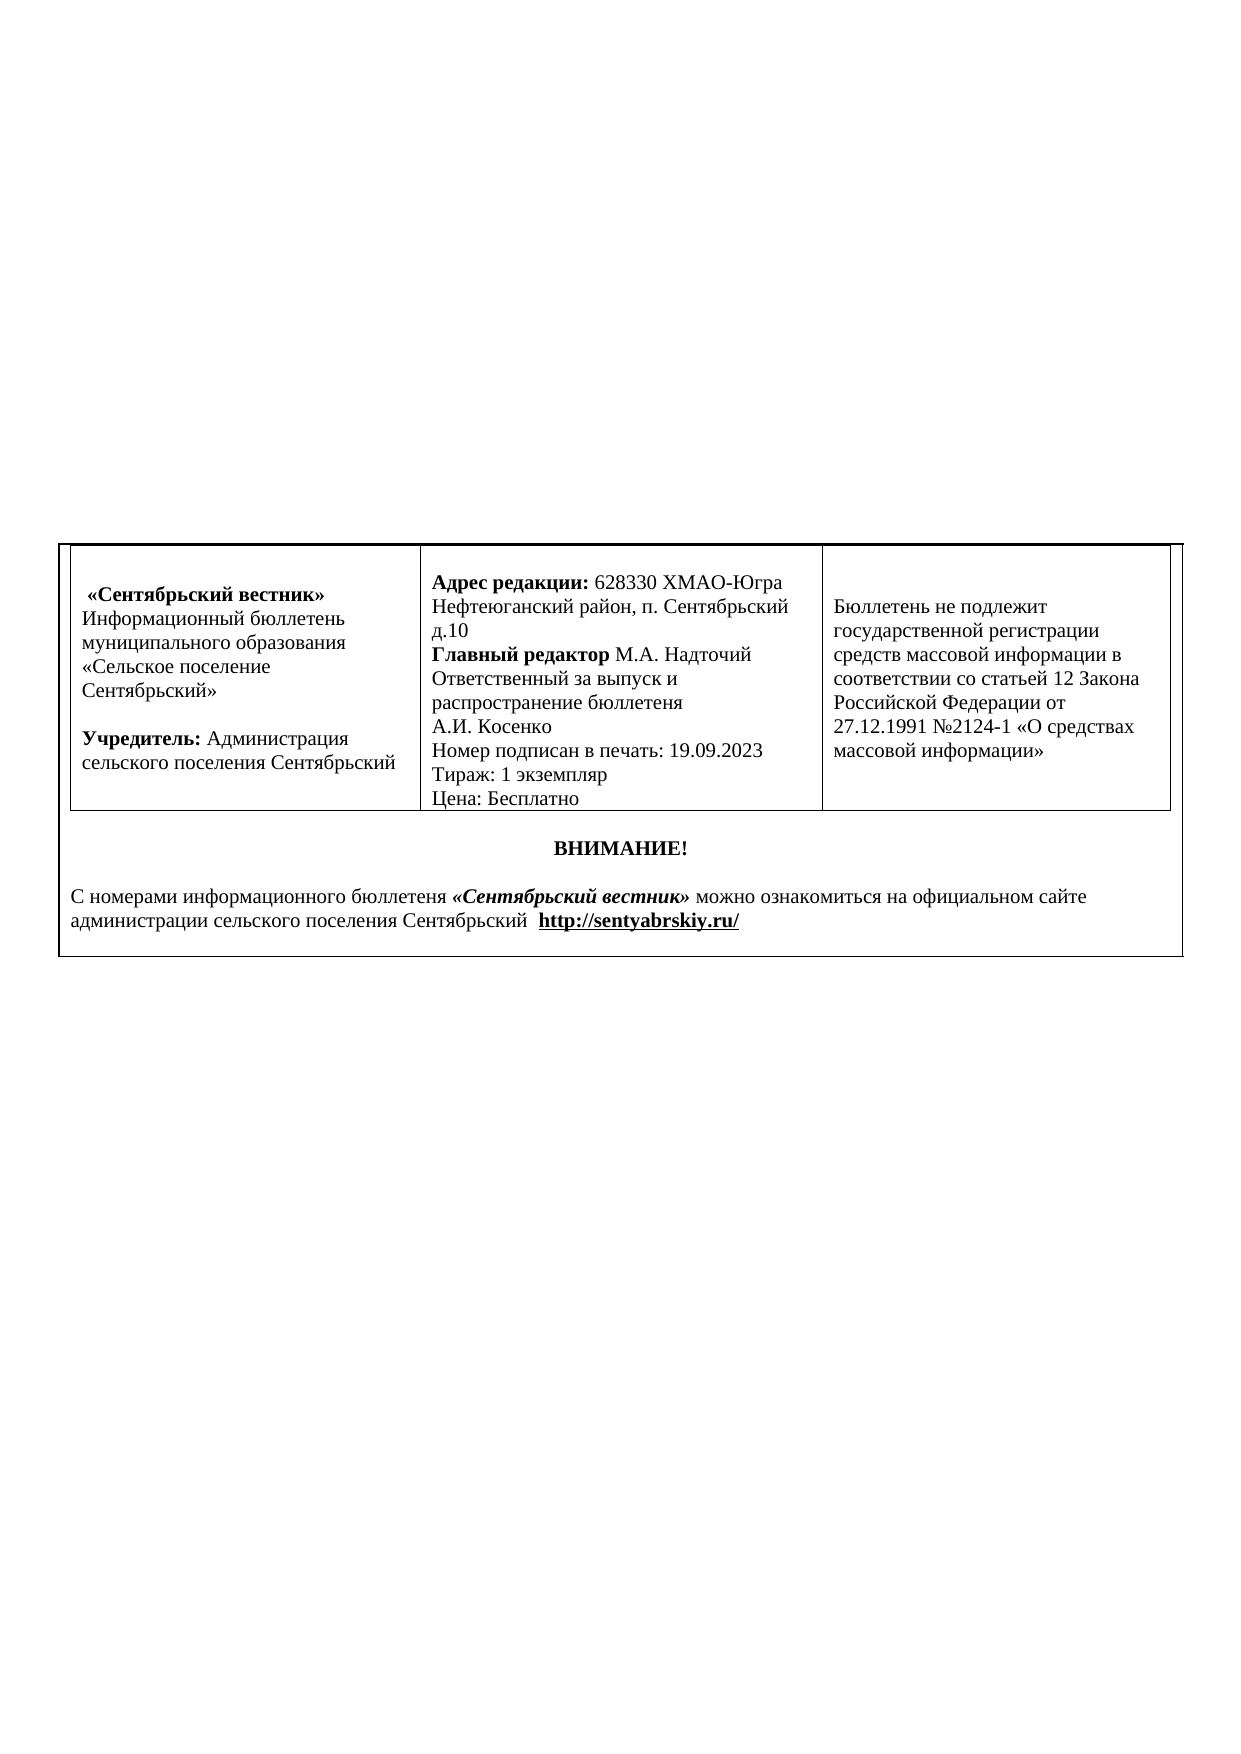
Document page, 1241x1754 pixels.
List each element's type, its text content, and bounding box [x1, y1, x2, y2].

table_header ВНИМАНИЕ! С номерами информационного бюллетеня «Сентябрьский вестник» можно ознакомиться на официальном сайте администрации сельского поселения Сентябрьский http://sentyabrskiy.ru/ [60, 545, 1182, 956]
